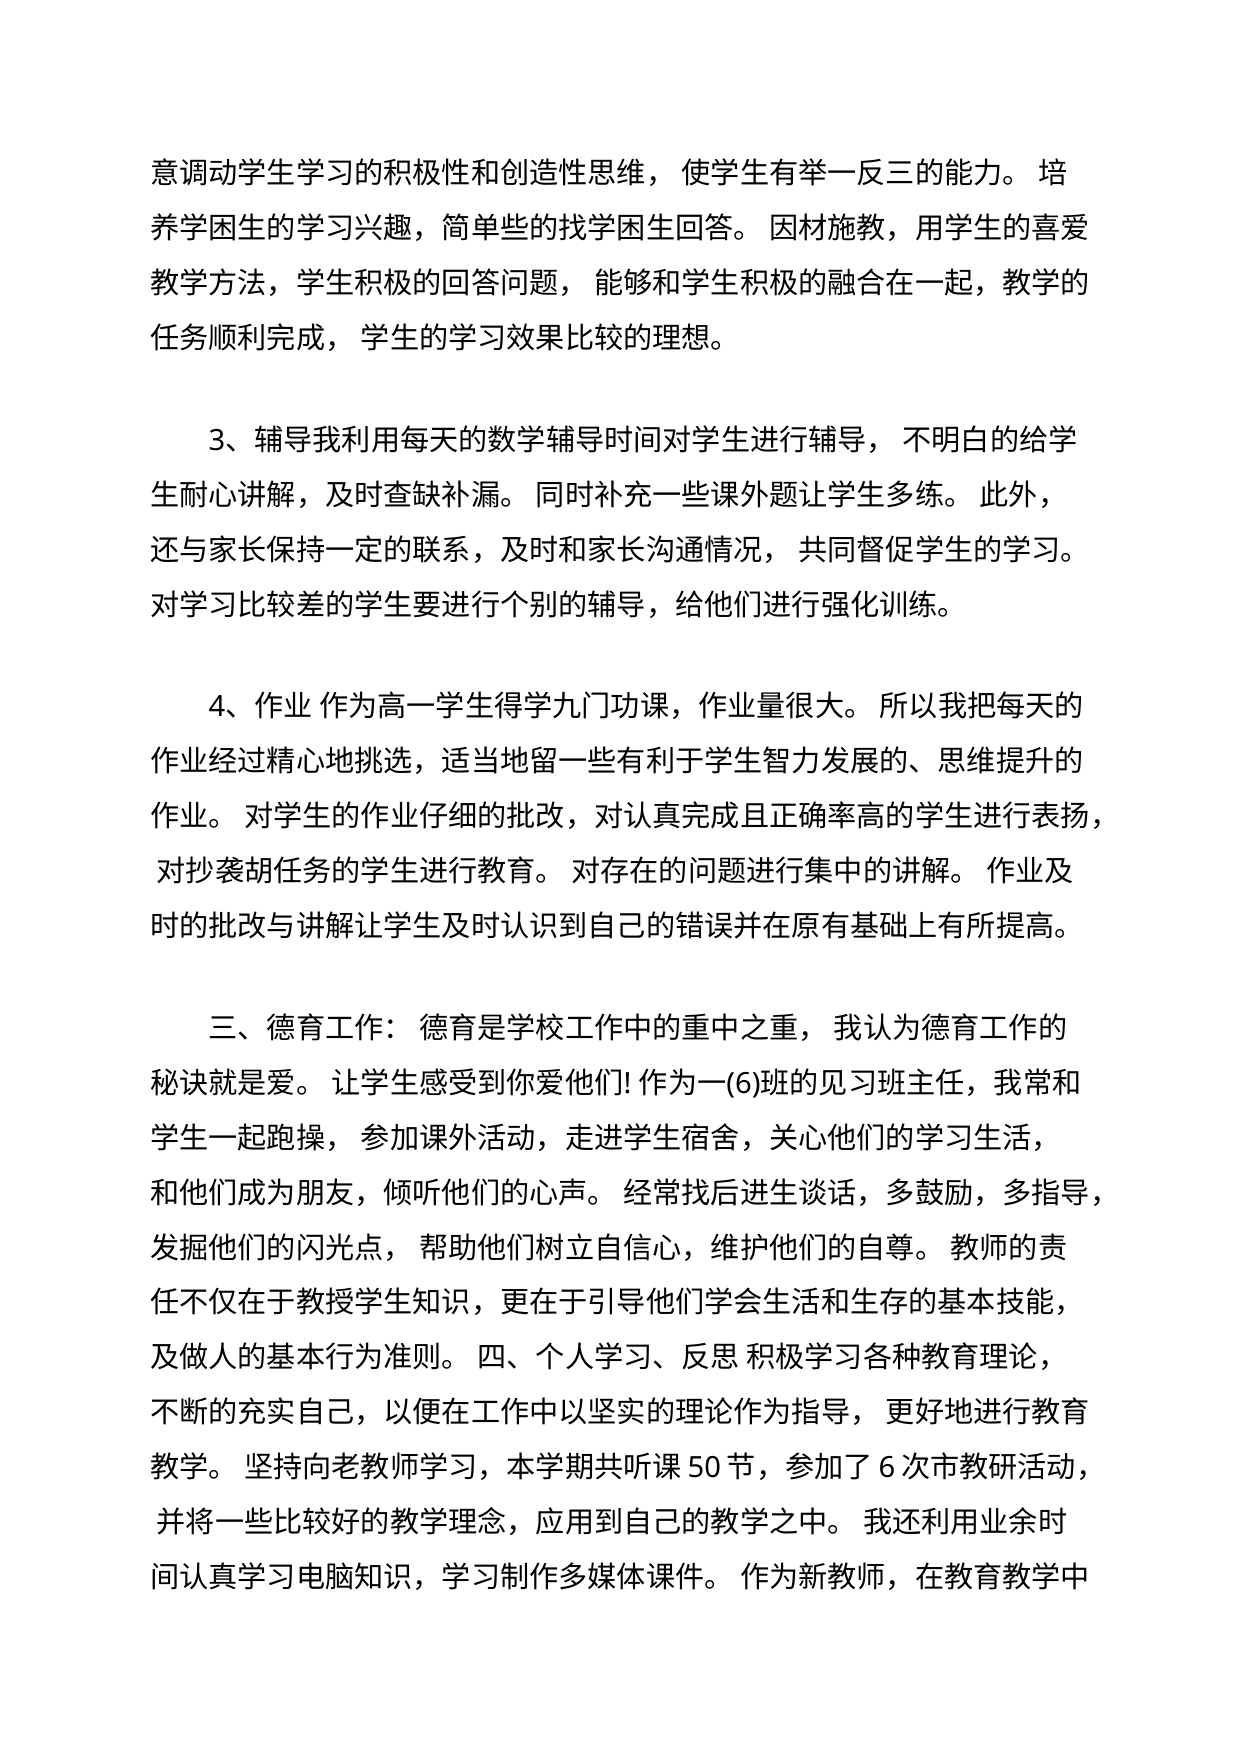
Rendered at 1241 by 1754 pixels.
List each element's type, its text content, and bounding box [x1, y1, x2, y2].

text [150, 150, 1090, 357]
text 3、辅导我利用每天的数学辅导时间对学生进行辅导， 不明白的给学生耐心讲解，及时查缺补漏。 同时补充一些课外题让学生多练。 此外，还与家长保持一定的联系，及时和家长沟通情况， 共同督促学生的学习。 对学习比较差的学生要进行个别的辅导，给他们进行强化训练。 [150, 416, 1090, 623]
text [150, 1004, 1090, 1596]
text 4、作业 作为高一学生得学九门功课，作业量很大。 所以我把每天的作业经过精心地挑选，适当地留一些有利于学生智力发展的、思维提升的作业。 对学生的作业仔细的批改，对认真完成且正确率高的学生进行表扬， 对抄袭胡任务的学生进行教育。 对存在的问题进行集中的讲解。 作业及时的批改与讲解让学生及时认识到自己的错误并在原有基础上有所提高。 [150, 683, 1090, 945]
